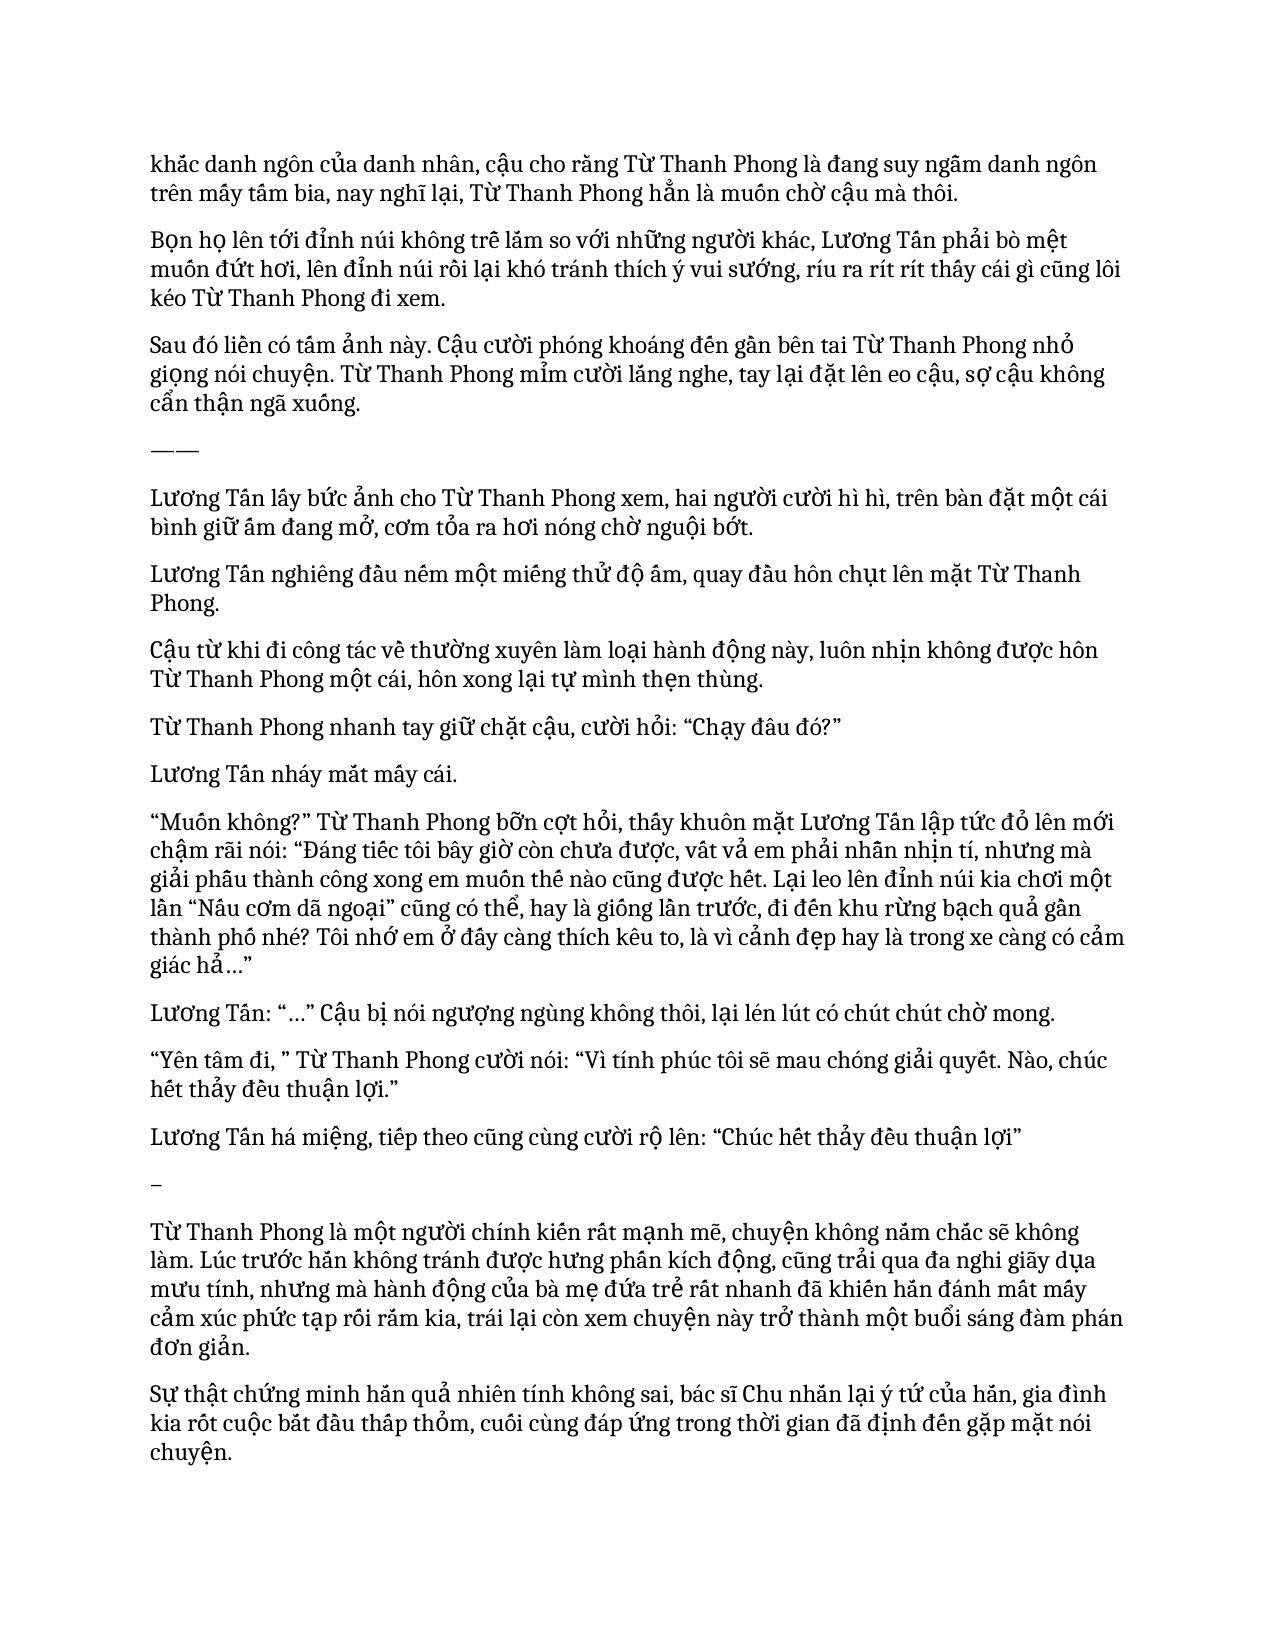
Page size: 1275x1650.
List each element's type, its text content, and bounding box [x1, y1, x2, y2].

text Lương Tấn: “…” Cậu bị nói ngượng ngùng không thôi, lại lén lút có chút chút chờ mong. [150, 999, 1125, 1027]
text “Muốn không?” Từ Thanh Phong bỡn cợt hỏi, thấy khuôn mặt Lương Tấn lập tức đỏ lên mới chậm rãi nói: “Đáng tiếc tôi bây giờ còn chưa được, vất vả em phải nhẫn nhịn tí, nhưng mà giải phẫu thành công xong em muốn thế nào cũng được hết. Lại leo lên đỉnh núi kia chơi một lần “Nấu cơm dã ngoại” cũng có thể, hay là giống lần trước, đi đến khu rừng bạch quả gần thành phố nhé? Tôi nhớ em ở đấy càng thích kêu to, là vì cảnh đẹp hay là trong xe càng có cảm giác hả…” [150, 807, 1125, 980]
text Từ Thanh Phong là một người chính kiến rất mạnh mẽ, chuyện không nắm chắc sẽ không làm. Lúc trước hắn không tránh được hưng phấn kích động, cũng trải qua đa nghi giãy dụa mưu tính, nhưng mà hành động của bà mẹ đứa trẻ rất nhanh đã khiến hắn đánh mất mấy cảm xúc phức tạp rối rắm kia, trái lại còn xem chuyện này trở thành một buổi sáng đàm phán đơn giản. [150, 1217, 1125, 1361]
text Lương Tấn há miệng, tiếp theo cũng cùng cười rộ lên: “Chúc hết thảy đều thuận lợi” [150, 1122, 1125, 1151]
text Lương Tấn lấy bức ảnh cho Từ Thanh Phong xem, hai người cười hì hì, trên bàn đặt một cái bình giữ ấm đang mở, cơm tỏa ra hơi nóng chờ nguội bớt. [150, 484, 1125, 541]
text Sau đó liền có tấm ảnh này. Cậu cười phóng khoáng đến gần bên tai Từ Thanh Phong nhỏ giọng nói chuyện. Từ Thanh Phong mỉm cười lắng nghe, tay lại đặt lên eo cậu, sợ cậu không cẩn thận ngã xuống. [150, 331, 1125, 417]
text Bọn họ lên tới đỉnh núi không trễ lắm so với những người khác, Lương Tấn phải bò mệt muốn đứt hơi, lên đỉnh núi rồi lại khó tránh thích ý vui sướng, ríu ra rít rít thấy cái gì cũng lôi kéo Từ Thanh Phong đi xem. [150, 226, 1125, 312]
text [150, 150, 1125, 207]
text Lương Tấn nháy mắt mấy cái. [150, 760, 1125, 789]
text “Yên tâm đi, ” Từ Thanh Phong cười nói: “Vì tính phúc tôi sẽ mau chóng giải quyết. Nào, chúc hết thảy đều thuận lợi.” [150, 1046, 1125, 1104]
text Từ Thanh Phong nhanh tay giữ chặt cậu, cười hỏi: “Chạy đâu đó?” [150, 712, 1125, 741]
text —— [150, 436, 1125, 465]
text Sự thật chứng minh hắn quả nhiên tính không sai, bác sĩ Chu nhắn lại ý tứ của hắn, gia đình kia rốt cuộc bắt đầu thấp thỏm, cuối cùng đáp ứng trong thời gian đã định đến gặp mặt nói chuyện. [150, 1380, 1125, 1466]
text Lương Tấn nghiêng đầu nếm một miếng thử độ ấm, quay đầu hôn chụt lên mặt Từ Thanh Phong. [150, 560, 1125, 617]
text – [150, 1170, 1125, 1199]
text Cậu từ khi đi công tác về thường xuyên làm loại hành động này, luôn nhịn không được hôn Từ Thanh Phong một cái, hôn xong lại tự mình thẹn thùng. [150, 636, 1125, 694]
